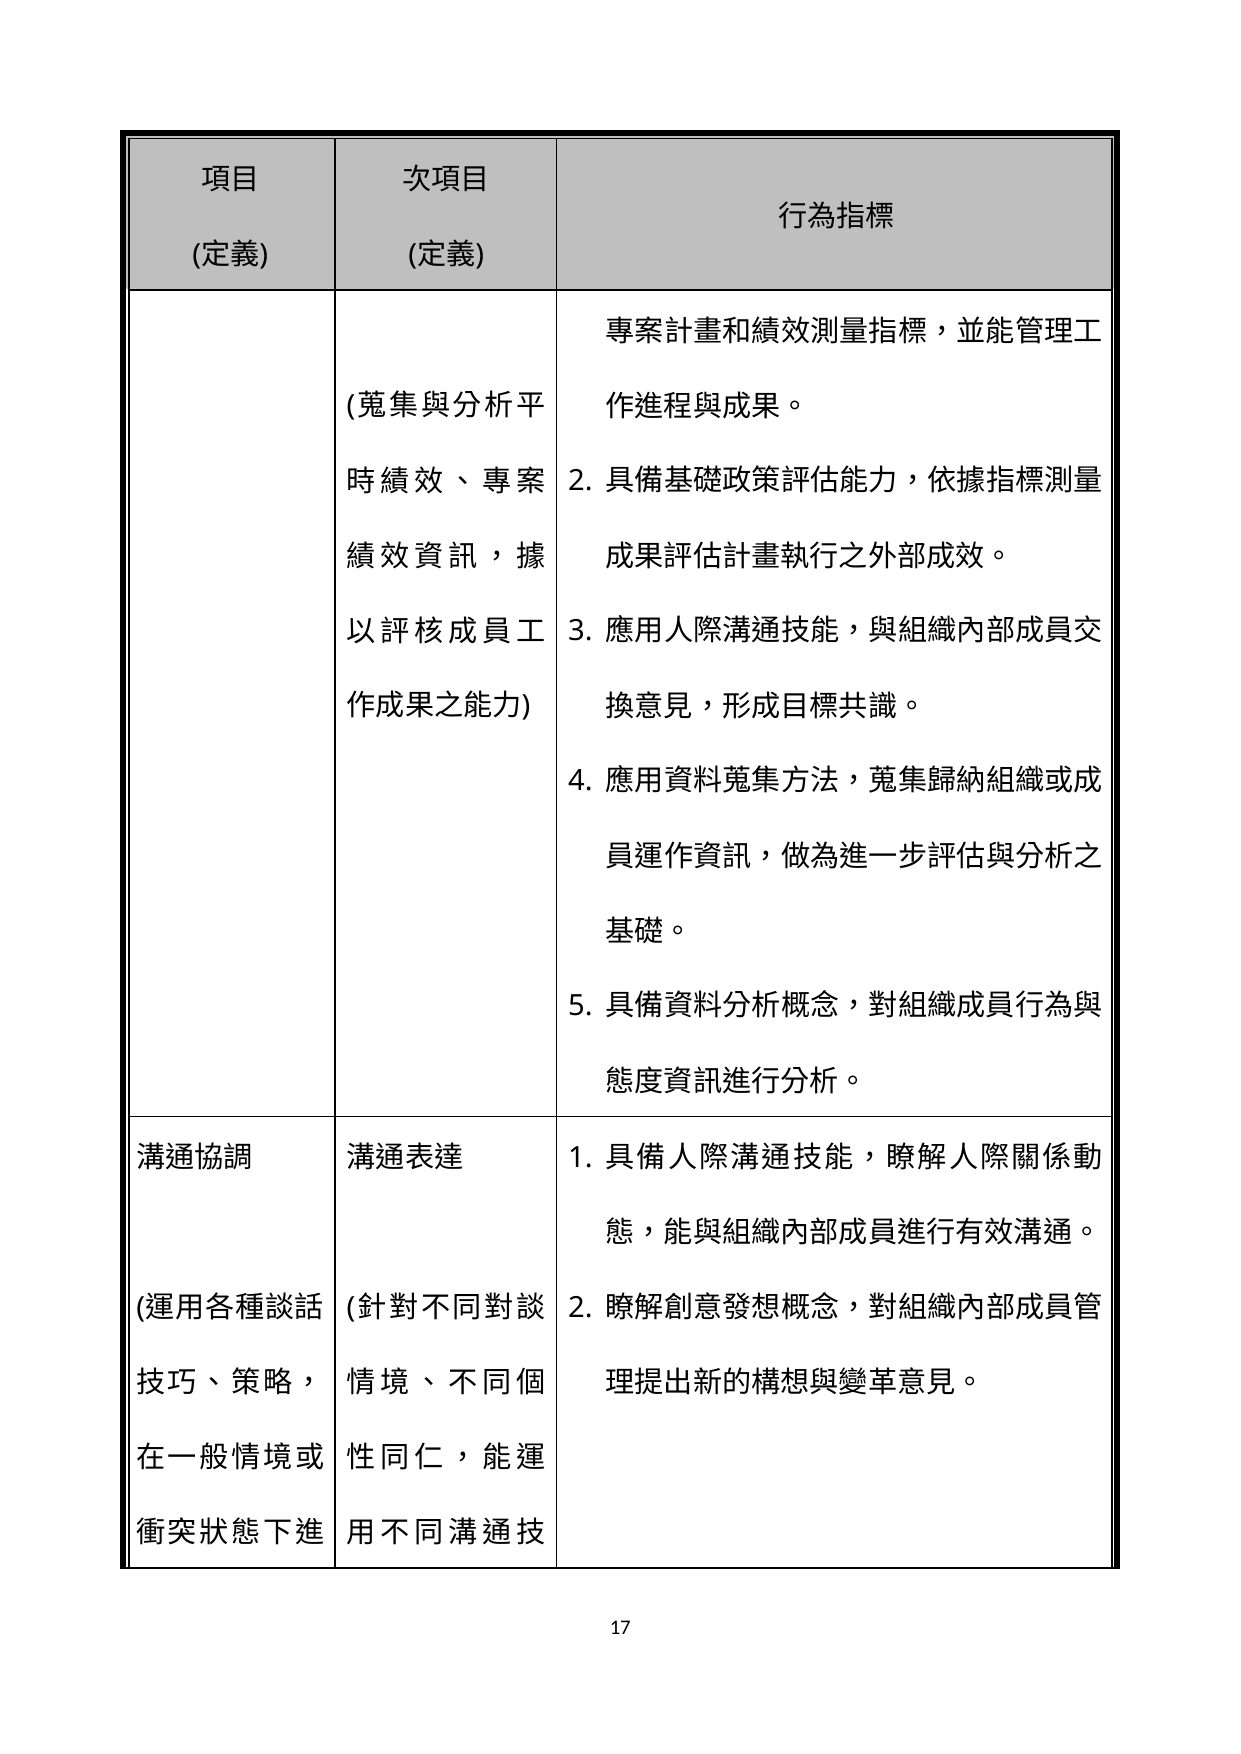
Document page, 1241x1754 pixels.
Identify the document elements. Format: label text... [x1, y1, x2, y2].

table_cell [557, 1117, 1111, 1567]
table_header 次項目 (定義) [336, 139, 556, 289]
table_header 行為指標 [557, 139, 1111, 289]
table_cell 績效考核 (蒐集與分析平時績效、專案績效資訊，據以評核成員工作成果之能力) [336, 291, 556, 1116]
table_cell 溝通表達 (針對不同對談情境、不同個性同仁，能運用不同溝通技巧進行對話之能力) [336, 1117, 556, 1567]
table_header 項目 (定義) [130, 139, 334, 289]
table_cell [557, 291, 1111, 1116]
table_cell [130, 1117, 334, 1567]
